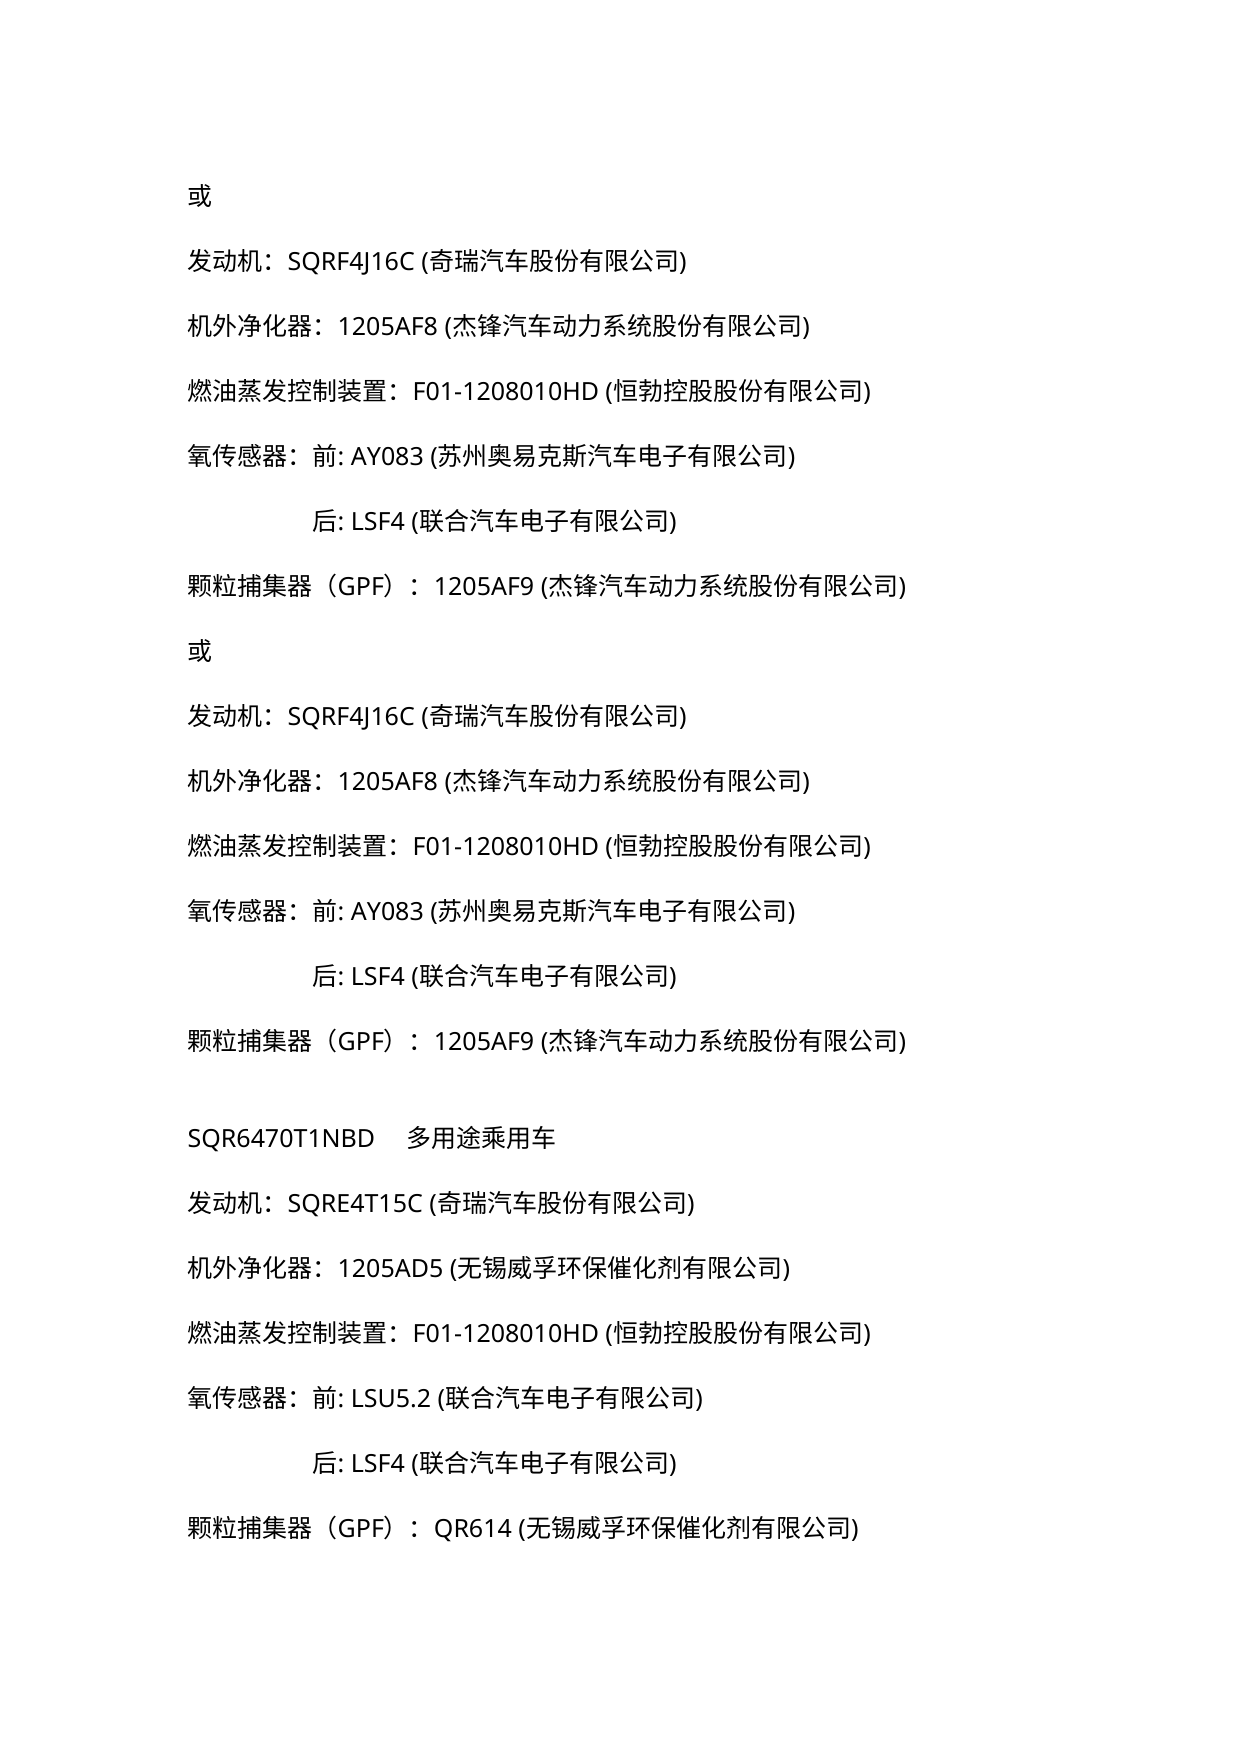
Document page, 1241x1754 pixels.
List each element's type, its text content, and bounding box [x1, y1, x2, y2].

text 氧传感器：前: AY083 (苏州奥易克斯汽车电子有限公司) [187, 877, 1053, 942]
text SQR6470T1NBD 多用途乘用车 [187, 1104, 1053, 1169]
text 机外净化器：1205AF8 (杰锋汽车动力系统股份有限公司) [187, 292, 1053, 357]
text 发动机：SQRF4J16C (奇瑞汽车股份有限公司) [187, 682, 1053, 747]
text 发动机：SQRE4T15C (奇瑞汽车股份有限公司) [187, 1169, 1053, 1234]
text 颗粒捕集器（GPF）：1205AF9 (杰锋汽车动力系统股份有限公司) [187, 552, 1053, 617]
text 或 [187, 162, 1053, 227]
text 机外净化器：1205AF8 (杰锋汽车动力系统股份有限公司) [187, 747, 1053, 812]
text 燃油蒸发控制装置：F01-1208010HD (恒勃控股股份有限公司) [187, 812, 1053, 877]
text 颗粒捕集器（GPF）：QR614 (无锡威孚环保催化剂有限公司) [187, 1494, 1053, 1559]
text 后: LSF4 (联合汽车电子有限公司) [187, 942, 1053, 1007]
text 后: LSF4 (联合汽车电子有限公司) [187, 487, 1053, 552]
text 颗粒捕集器（GPF）：1205AF9 (杰锋汽车动力系统股份有限公司) [187, 1007, 1053, 1072]
text 氧传感器：前: AY083 (苏州奥易克斯汽车电子有限公司) [187, 422, 1053, 487]
text 燃油蒸发控制装置：F01-1208010HD (恒勃控股股份有限公司) [187, 357, 1053, 422]
text 燃油蒸发控制装置：F01-1208010HD (恒勃控股股份有限公司) [187, 1299, 1053, 1364]
text 或 [187, 617, 1053, 682]
text 氧传感器：前: LSU5.2 (联合汽车电子有限公司) [187, 1364, 1053, 1429]
text 机外净化器：1205AD5 (无锡威孚环保催化剂有限公司) [187, 1234, 1053, 1299]
text 发动机：SQRF4J16C (奇瑞汽车股份有限公司) [187, 227, 1053, 292]
text 后: LSF4 (联合汽车电子有限公司) [187, 1429, 1053, 1494]
